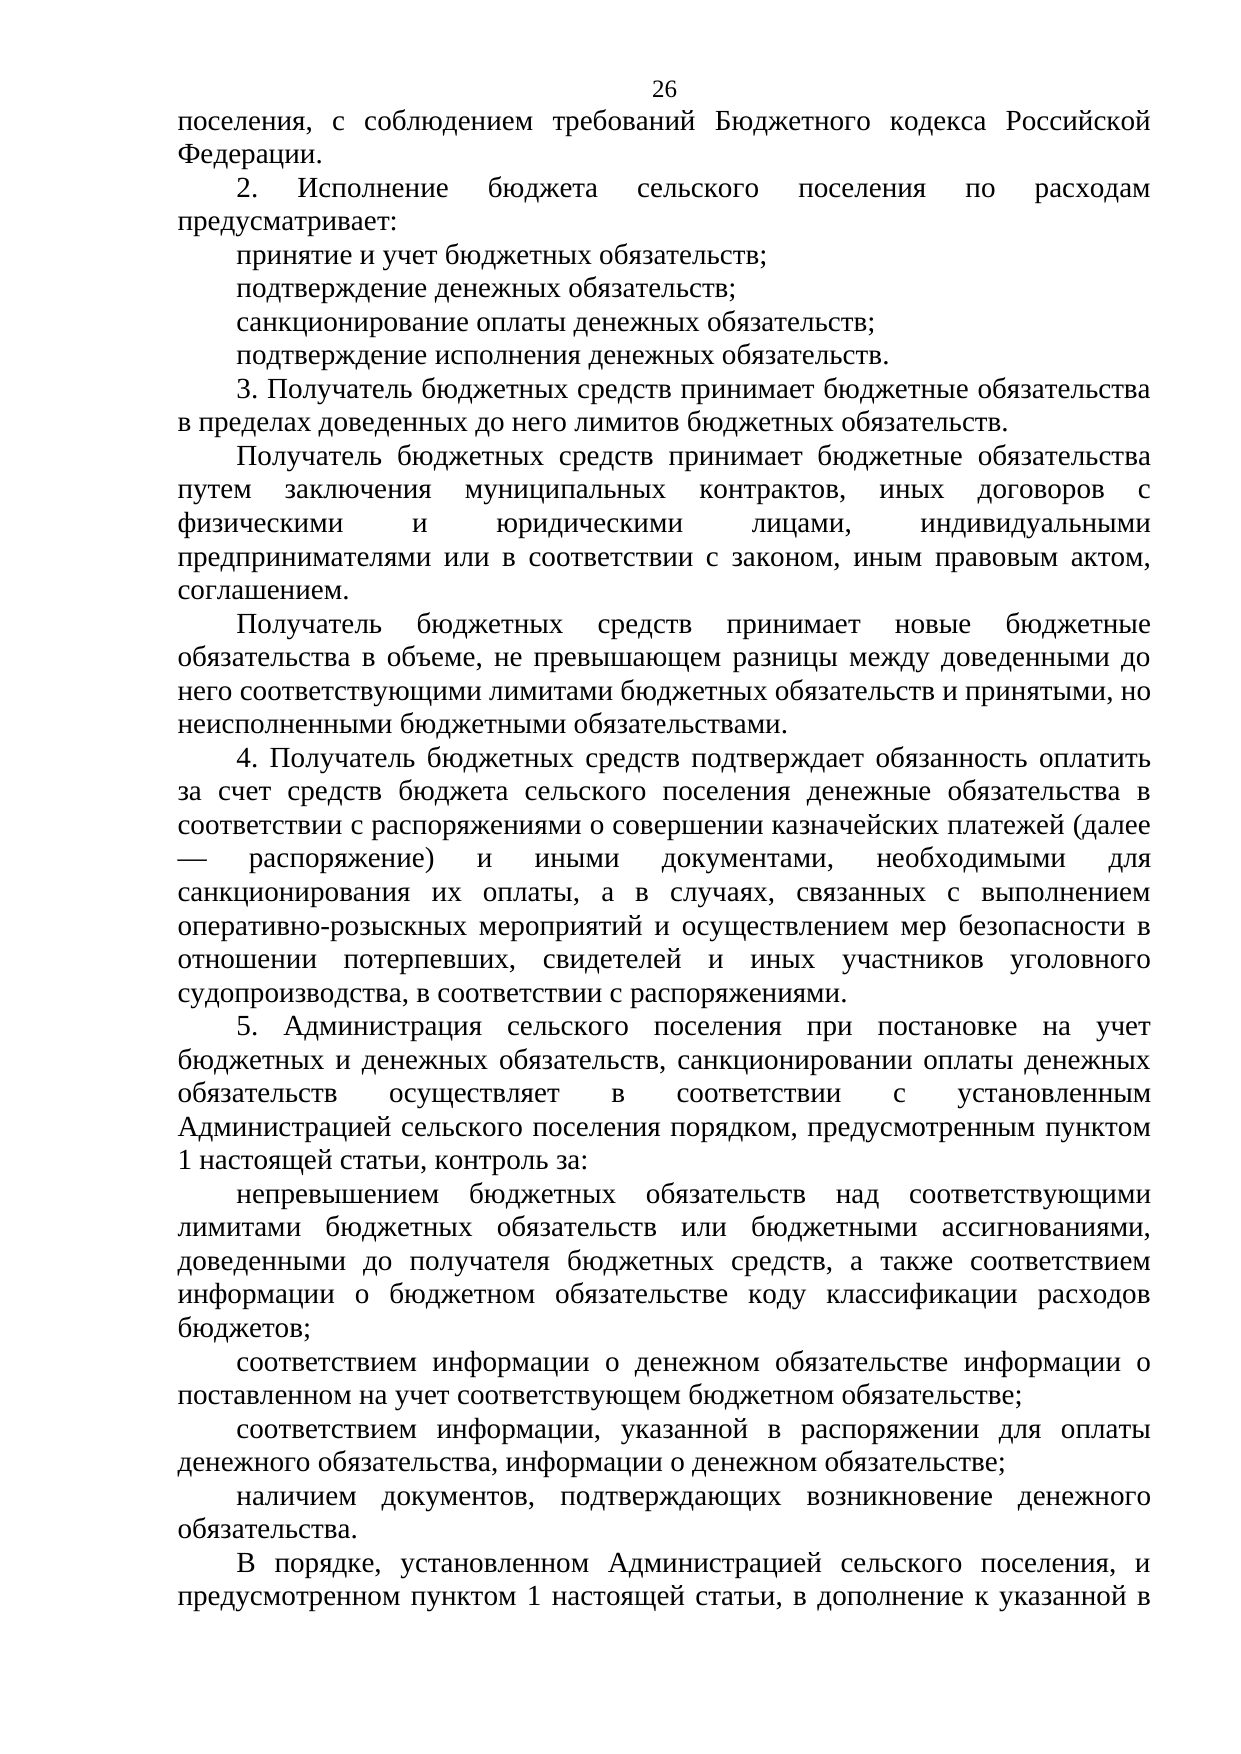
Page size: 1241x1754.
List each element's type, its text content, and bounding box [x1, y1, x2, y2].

text непревышением бюджетных обязательств над соответствующими лимитами бюджетных обязательств или бюджетными ассигнованиями, доведенными до получателя бюджетных средств, а также соответствием информации о бюджетном обязательстве коду классификации расходов бюджетов; [177, 1176, 1152, 1344]
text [177, 103, 1152, 170]
text соответствием информации о денежном обязательстве информации о поставленном на учет соответствующем бюджетном обязательстве; [177, 1344, 1152, 1411]
text Получатель бюджетных средств принимает бюджетные обязательства путем заключения муниципальных контрактов, иных договоров с физическими и юридическими лицами, индивидуальными предпринимателями или в соответствии с законом, иным правовым актом, соглашением. [177, 438, 1152, 606]
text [177, 1545, 1152, 1612]
text Получатель бюджетных средств принимает новые бюджетные обязательства в объеме, не превышающем разницы между доведенными до него соответствующими лимитами бюджетных обязательств и принятыми, но неисполненными бюджетными обязательствами. [177, 606, 1152, 740]
text 5. Администрация сельского поселения при постановке на учет бюджетных и денежных обязательств, санкционировании оплаты денежных обязательств осуществляет в соответствии с установленным Администрацией сельского поселения порядком, предусмотренным пунктом 1 настоящей статьи, контроль за: [177, 1008, 1152, 1176]
text подтверждение исполнения денежных обязательств. [177, 337, 1152, 371]
text принятие и учет бюджетных обязательств; [177, 237, 1152, 270]
text 3. Получатель бюджетных средств принимает бюджетные обязательства в пределах доведенных до него лимитов бюджетных обязательств. [177, 371, 1152, 438]
text санкционирование оплаты денежных обязательств; [177, 304, 1152, 337]
text соответствием информации, указанной в распоряжении для оплаты денежного обязательства, информации о денежном обязательстве; [177, 1411, 1152, 1478]
text наличием документов, подтверждающих возникновение денежного обязательства. [177, 1478, 1152, 1545]
text 4. Получатель бюджетных средств подтверждает обязанность оплатить за счет средств бюджета сельского поселения денежные обязательства в соответствии с распоряжениями о совершении казначейских платежей (далее — распоряжение) и иными документами, необходимыми для санкционирования их оплаты, а в случаях, связанных с выполнением оперативно-розыскных мероприятий и осуществлением мер безопасности в отношении потерпевших, свидетелей и иных участников уголовного судопроизводства, в соответствии с распоряжениями. [177, 740, 1152, 1008]
text подтверждение денежных обязательств; [177, 270, 1152, 304]
text 2. Исполнение бюджета сельского поселения по расходам предусматривает: [177, 170, 1152, 237]
